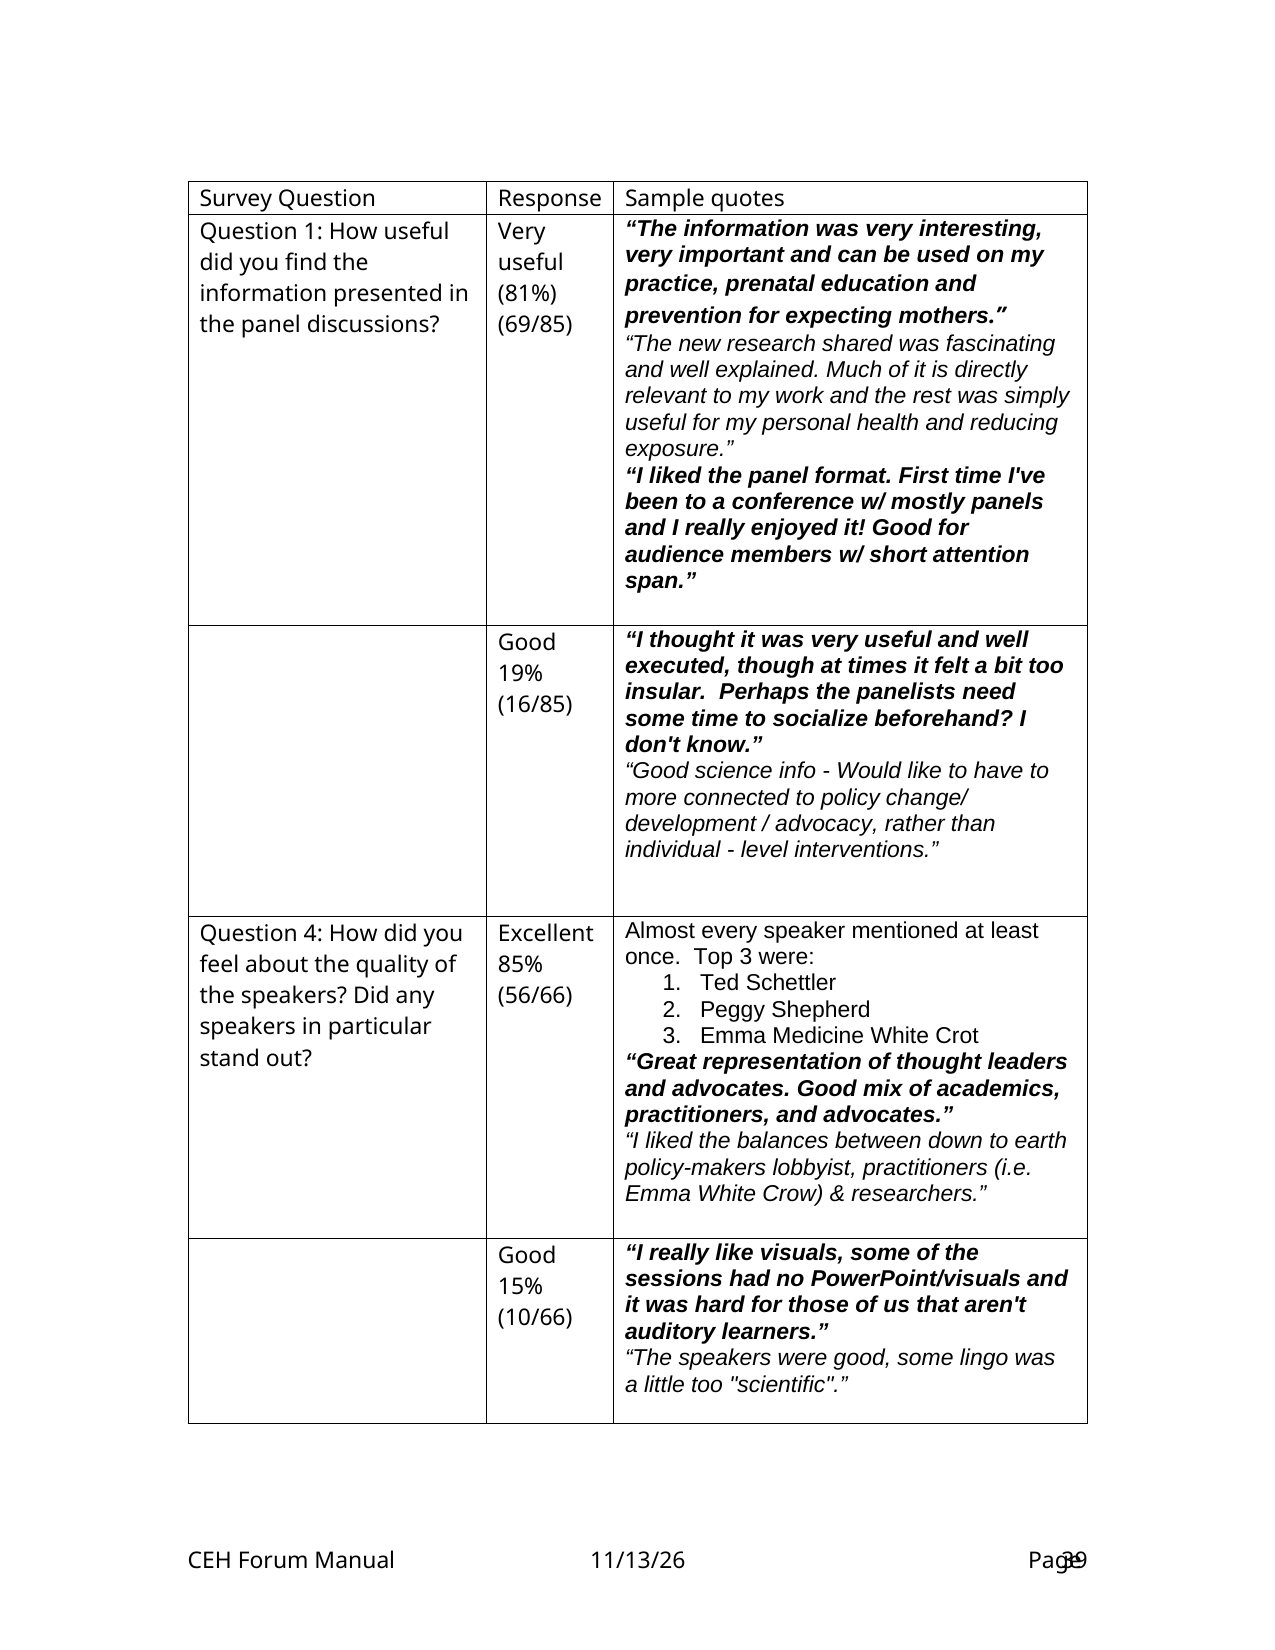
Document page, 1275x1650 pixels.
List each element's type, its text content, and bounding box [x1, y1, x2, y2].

table_header Survey Question [189, 182, 486, 213]
table_header Sample quotes [614, 182, 1087, 213]
table_cell Good 19% (16/85) [487, 626, 613, 916]
table_cell Almost every speaker mentioned at least once. Top 3 were: Ted Schettler Peggy Shepherd Emma Medicine White Crot “Great representation of thought leaders and advocates. Good mix of academics, practitioners, and advocates.” “I liked the balances between down to earth policy-makers lobbyist, practitioners (i.e. Emma White Crow) & researchers.” [614, 917, 1087, 1238]
table_header Response [487, 182, 613, 213]
table_cell “I thought it was very useful and well executed, though at times it felt a bit too insular. Perhaps the panelists need some time to socialize beforehand? I don't know.” “Good science info - Would like to have to more connected to policy change/ development / advocacy, rather than individual - level interventions.” [614, 626, 1087, 916]
table_cell “I really like visuals, some of the sessions had no PowerPoint/visuals and it was hard for those of us that aren't auditory learners.” “The speakers were good, some lingo was a little too "scientific".” [614, 1239, 1087, 1423]
table_cell Question 4: How did you feel about the quality of the speakers? Did any speakers in particular stand out? [189, 917, 486, 1238]
table_cell Very useful (81%) (69/85) [487, 215, 613, 624]
table_cell [189, 1239, 486, 1423]
table_cell “The information was very interesting, very important and can be used on my practice, prenatal education and prevention for expecting mothers.” “The new research shared was fascinating and well explained. Much of it is directly relevant to my work and the rest was simply useful for my personal health and reducing exposure.” “I liked the panel format. First time I've been to a conference w/ mostly panels and I really enjoyed it! Good for audience members w/ short attention span.” [614, 215, 1087, 624]
table_cell [189, 626, 486, 916]
table_cell Question 1: How useful did you find the information presented in the panel discussions? [189, 215, 486, 624]
table_cell Good 15% (10/66) [487, 1239, 613, 1423]
table_cell Excellent 85% (56/66) [487, 917, 613, 1238]
